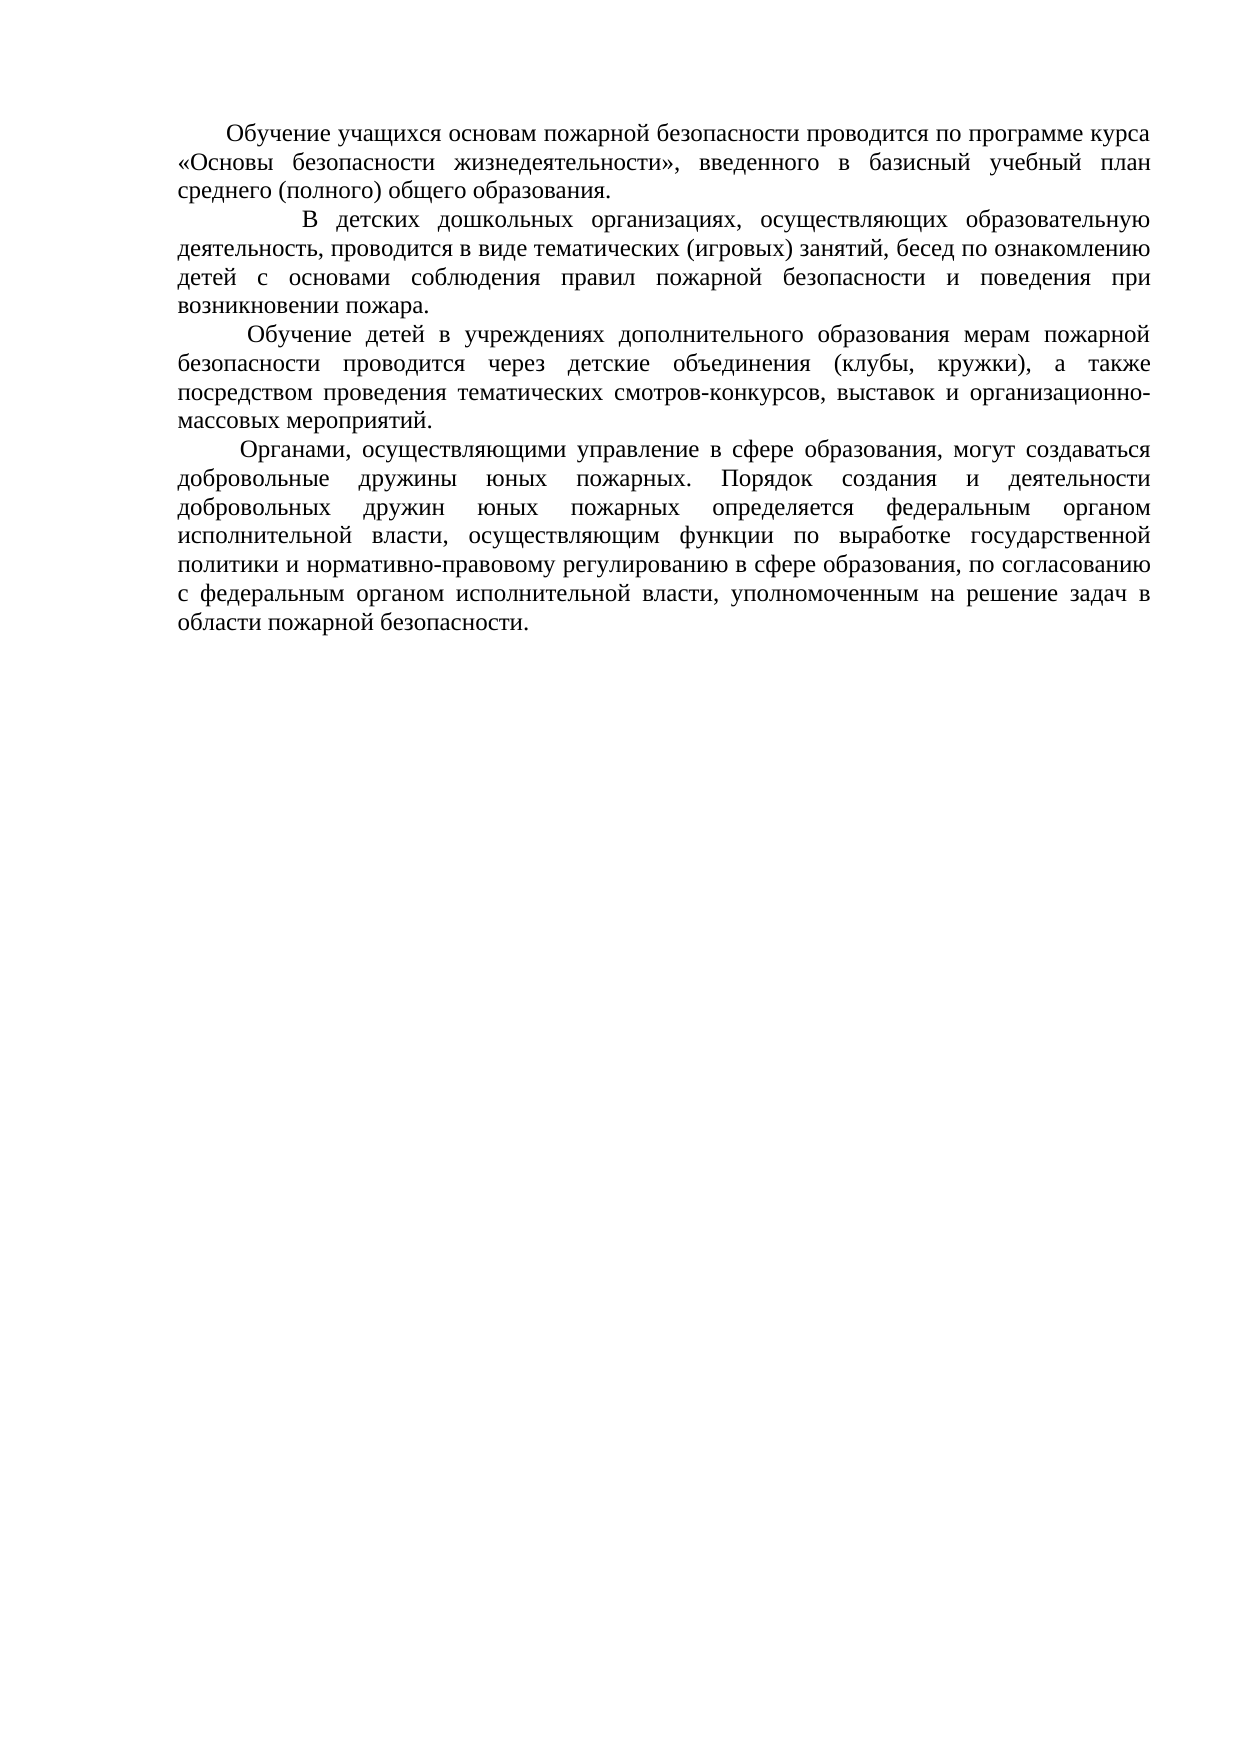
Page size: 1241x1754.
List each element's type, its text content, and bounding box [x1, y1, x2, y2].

text Обучение детей в учреждениях дополнительного образования мерам пожарной безопасности проводится через детские объединения (клубы, кружки), а также посредством проведения тематических смотров-конкурсов, выставок и организационно-массовых мероприятий. [177, 319, 1152, 434]
text Обучение учащихся основам пожарной безопасности проводится по программе курса «Основы безопасности жизнедеятельности», введенного в базисный учебный план среднего (полного) общего образования. [177, 118, 1152, 204]
text В детских дошкольных организациях, осуществляющих образовательную деятельность, проводится в виде тематических (игровых) занятий, бесед по ознакомлению детей с основами соблюдения правил пожарной безопасности и поведения при возникновении пожара. [177, 204, 1152, 319]
text Органами, осуществляющими управление в сфере образования, могут создаваться добровольные дружины юных пожарных. Порядок создания и деятельности добровольных дружин юных пожарных определяется федеральным органом исполнительной власти, осуществляющим функции по выработке государственной политики и нормативно-правовому регулированию в сфере образования, по согласованию с федеральным органом исполнительной власти, уполномоченным на решение задач в области пожарной безопасности. [177, 434, 1152, 636]
